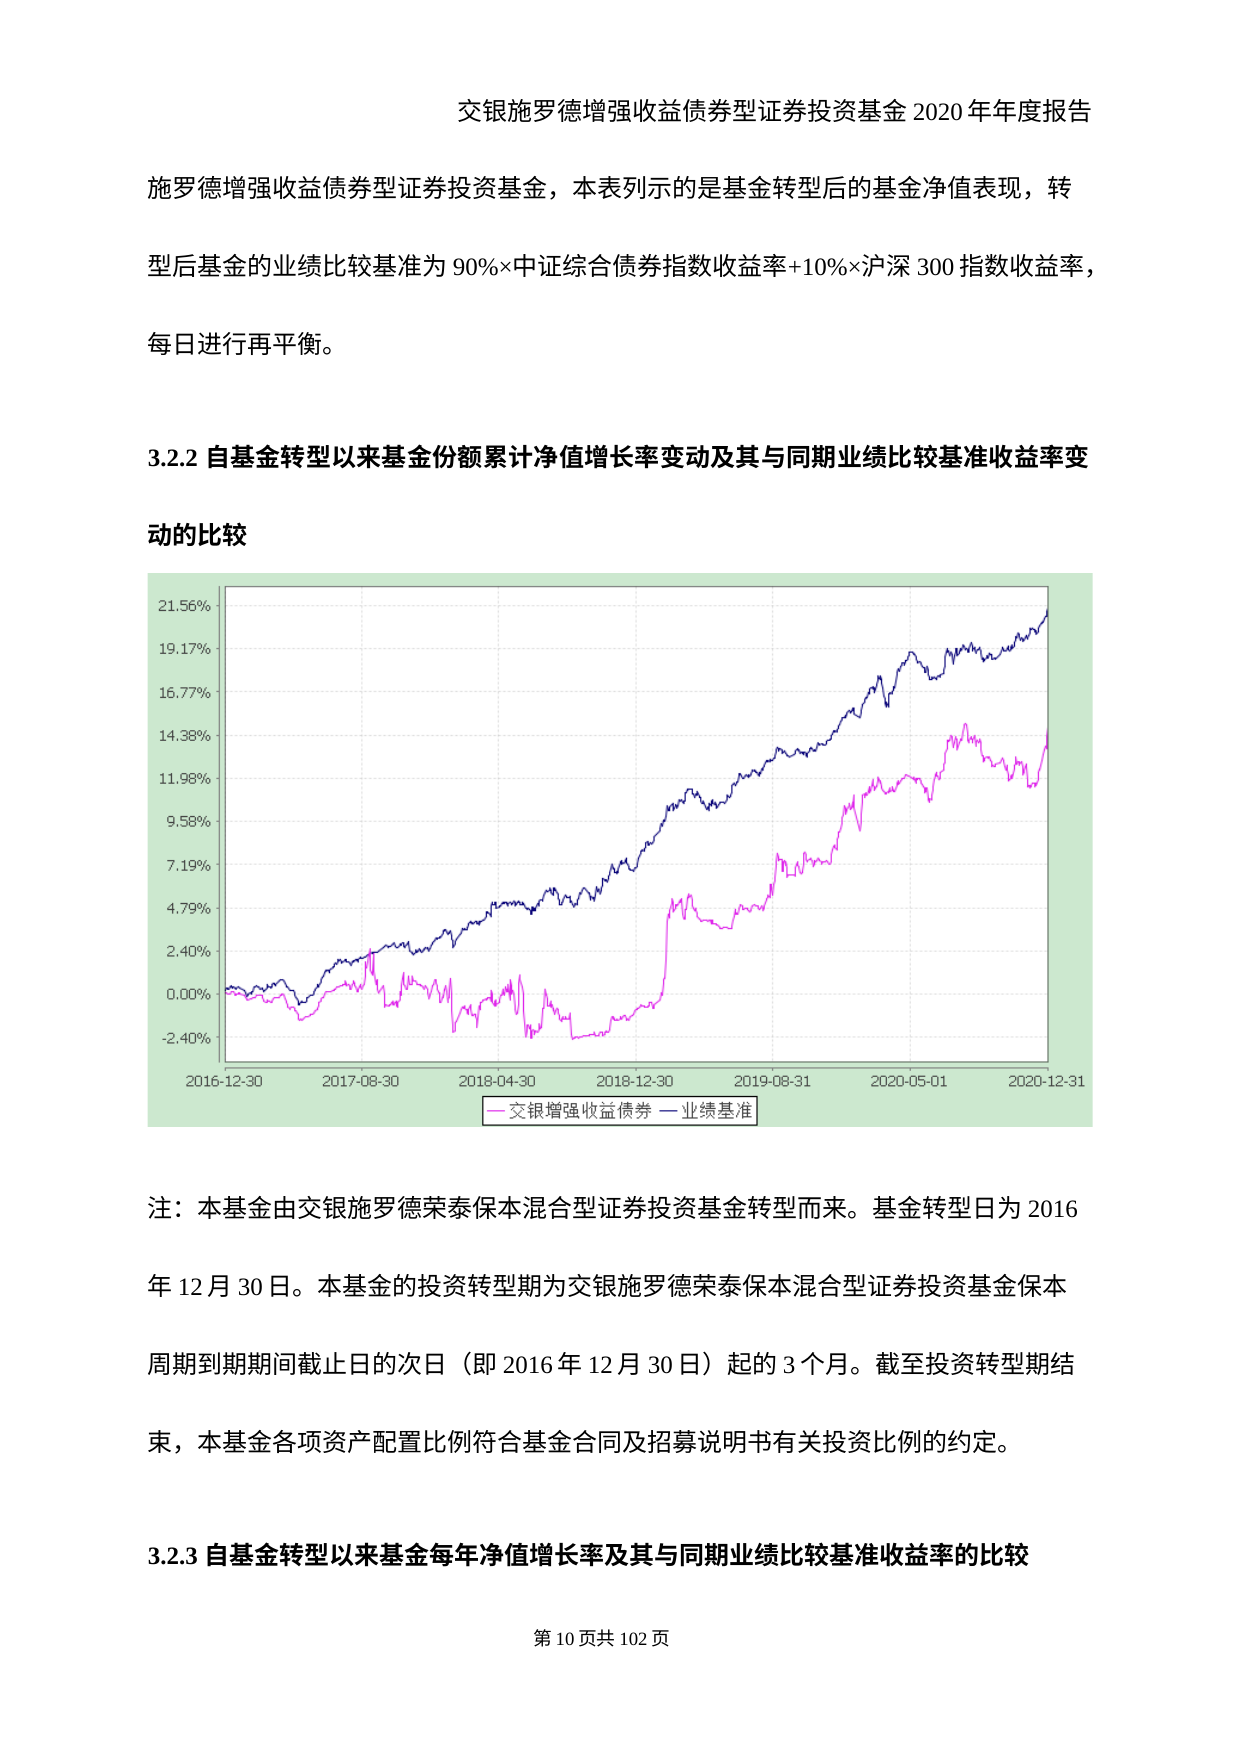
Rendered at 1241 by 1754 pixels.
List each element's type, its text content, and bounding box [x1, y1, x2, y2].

text 3.2.2 自基金转型以来基金份额累计净值增长率变动及其与同期业绩比较基准收益率变动的比较 [148, 423, 1092, 566]
text 注：本基金由交银施罗德荣泰保本混合型证券投资基金转型而来。基金转型日为2016年12月30日。本基金的投资转型期为交银施罗德荣泰保本混合型证券投资基金保本周期到期期间截止日的次日（即2016年12月30日）起的3个月。截至投资转型期结束，本基金各项资产配置比例符合基金合同及招募说明书有关投资比例的约定。 [148, 1174, 1092, 1512]
text 3.2.3 自基金转型以来基金每年净值增长率及其与同期业绩比较基准收益率的比较 [148, 1521, 1092, 1586]
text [148, 154, 1092, 414]
picture [147, 573, 1093, 1127]
